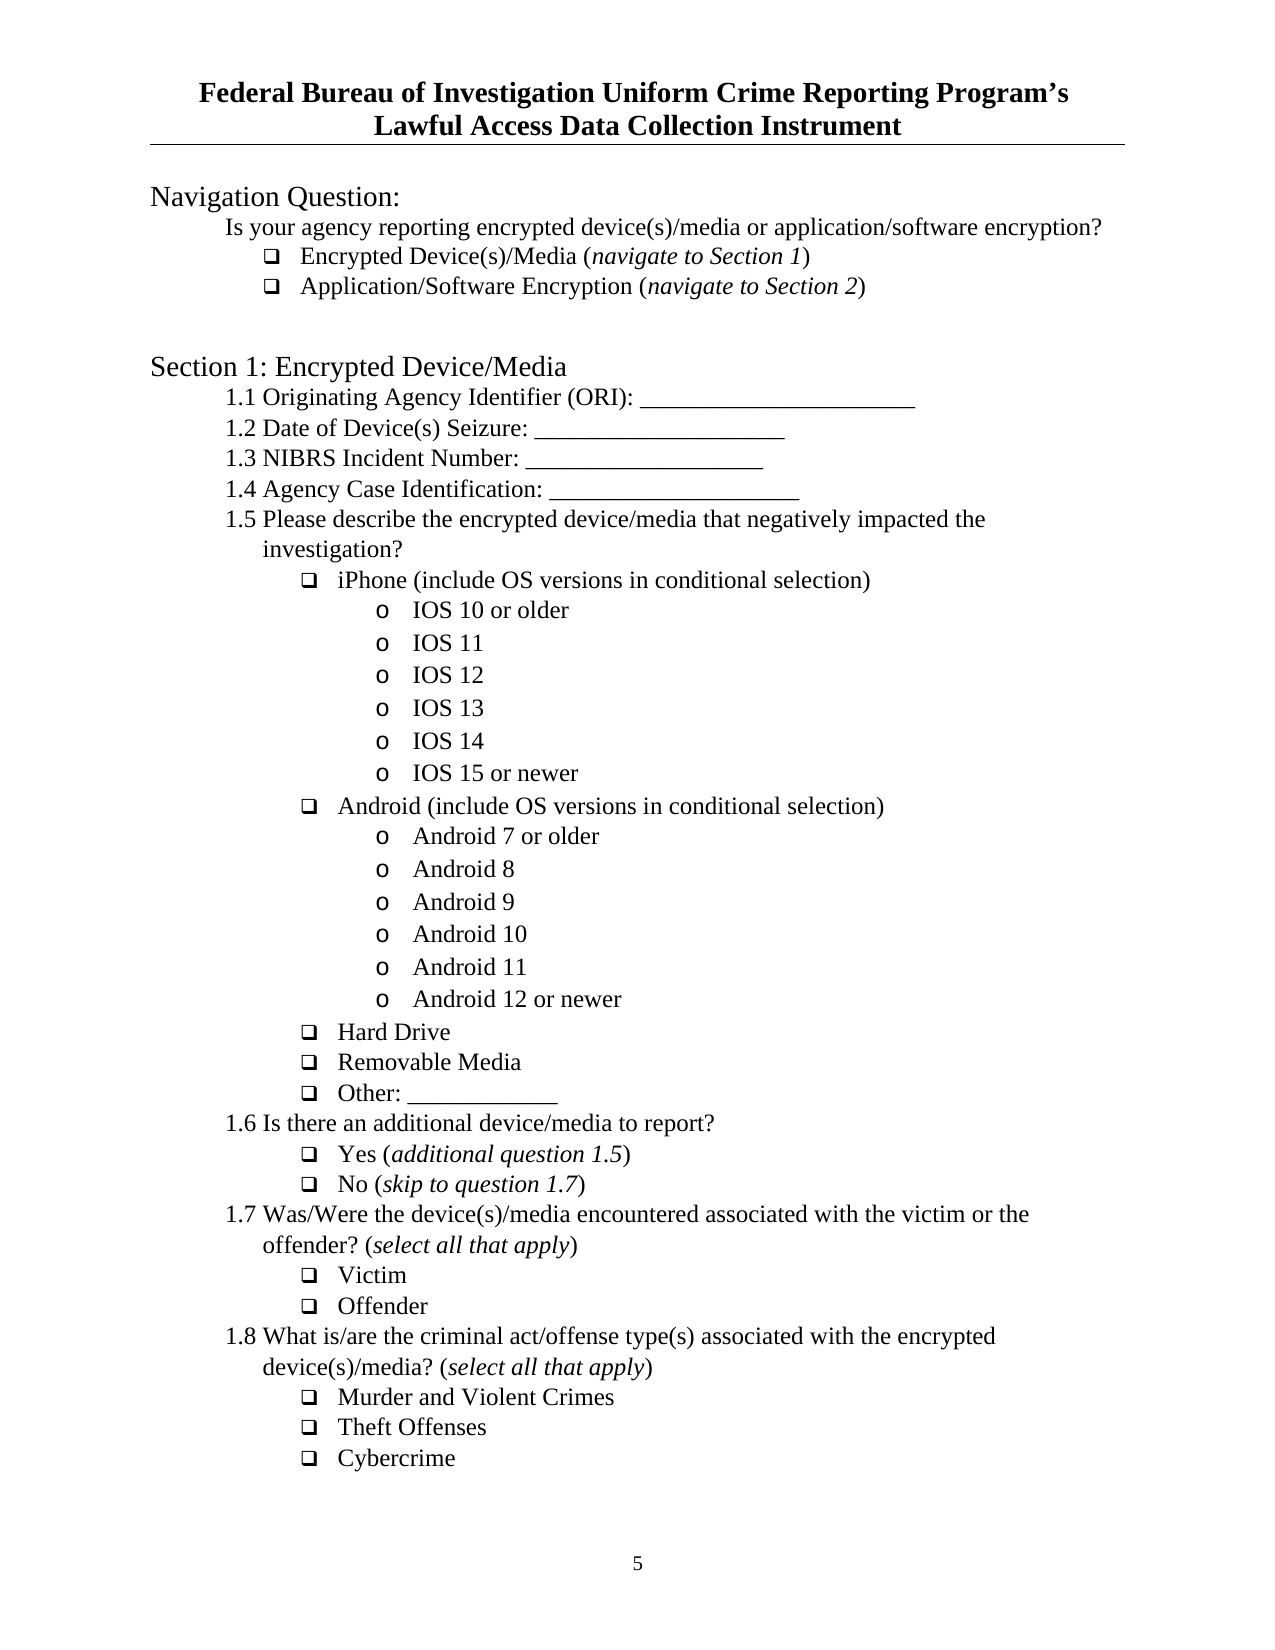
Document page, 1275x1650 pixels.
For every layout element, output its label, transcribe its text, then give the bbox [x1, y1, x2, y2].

list Murder and Violent Crimes [300, 1382, 1125, 1411]
list IOS 11 [375, 628, 1125, 659]
list Application/Software Encryption (navigate to Section 2) [262, 271, 1125, 331]
list Was/Were the device(s)/media encountered associated with the victim or the offender? (select all that apply) [225, 1199, 1125, 1259]
list IOS 14 [375, 726, 1125, 757]
list IOS 12 [375, 661, 1125, 691]
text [150, 75, 1125, 144]
list Android 10 [375, 919, 1125, 950]
list Originating Agency Identifier (ORI): ______________________ [225, 382, 1125, 411]
list NIBRS Incident Number: ___________________ [225, 443, 1125, 472]
list IOS 15 or newer [375, 758, 1125, 789]
list IOS 13 [375, 693, 1125, 724]
list No (skip to question 1.7) [300, 1169, 1125, 1198]
list Encrypted Device(s)/Media (navigate to Section 1) [262, 241, 1125, 270]
list Agency Case Identification: ____________________ [225, 474, 1125, 502]
list Victim [300, 1260, 1125, 1289]
list Android 12 or newer [375, 984, 1125, 1015]
list Cybercrime [300, 1443, 1125, 1472]
list What is/are the criminal act/offense type(s) associated with the encrypted device(s)/media? (select all that apply) [225, 1321, 1125, 1380]
list Removable Media [300, 1047, 1125, 1076]
list Yes (additional question 1.5) [300, 1139, 1125, 1167]
list Offender [300, 1291, 1125, 1319]
list Android 7 or older [375, 821, 1125, 852]
list Android 8 [375, 854, 1125, 885]
list Is there an additional device/media to report? [225, 1108, 1125, 1137]
list Android 9 [375, 887, 1125, 917]
list Android (include OS versions in conditional selection) [300, 791, 1125, 820]
text Is your agency reporting encrypted device(s)/media or application/software encryption? [225, 212, 1125, 241]
list iPhone (include OS versions in conditional selection) [300, 565, 1125, 594]
list IOS 10 or older [375, 595, 1125, 626]
list Theft Offenses [300, 1412, 1125, 1441]
list Android 11 [375, 952, 1125, 983]
list Other: ____________ [300, 1078, 1125, 1107]
list Date of Device(s) Seizure: ____________________ [225, 413, 1125, 442]
text Navigation Question: [150, 145, 1125, 212]
list Please describe the encrypted device/media that negatively impacted the investigation? [225, 504, 1125, 563]
list Hard Drive [300, 1017, 1125, 1046]
text Section 1: Encrypted Device/Media [150, 349, 1125, 382]
